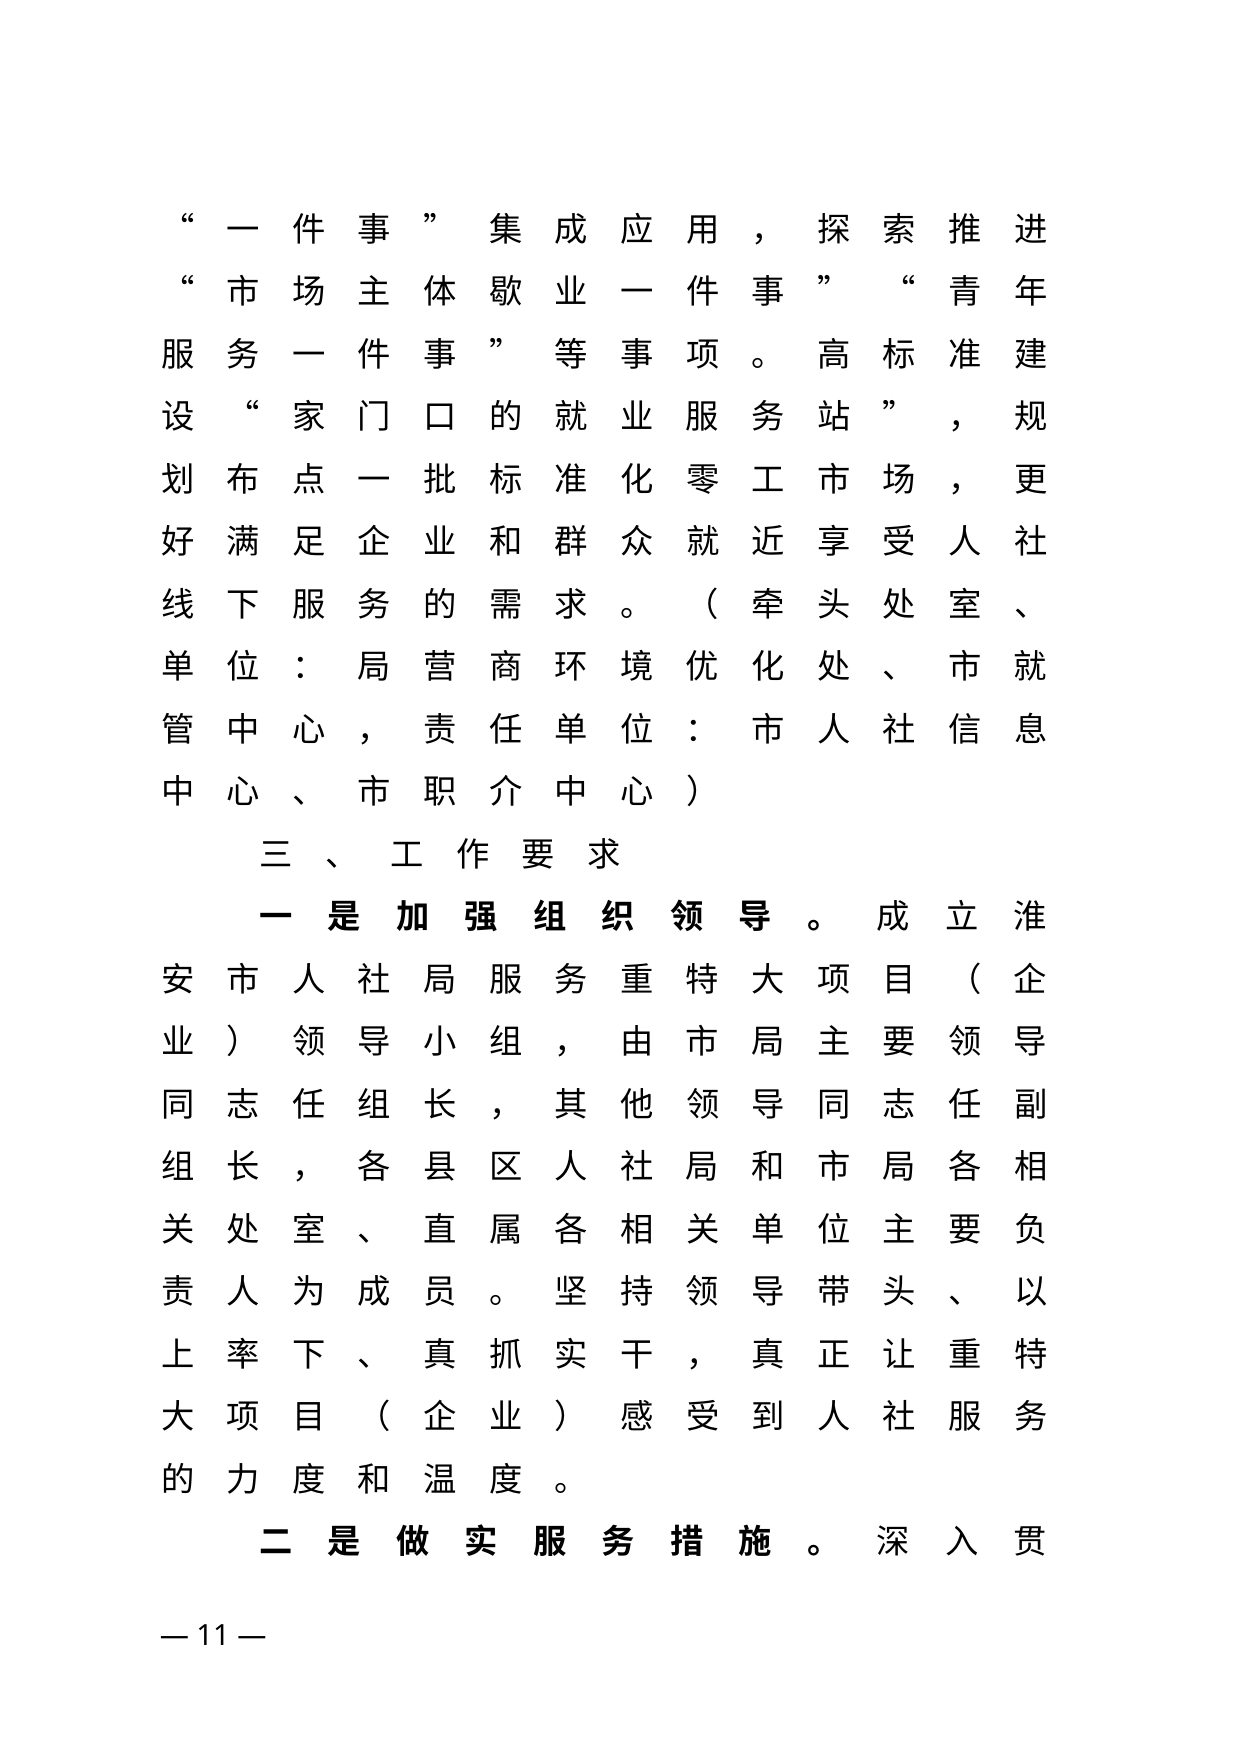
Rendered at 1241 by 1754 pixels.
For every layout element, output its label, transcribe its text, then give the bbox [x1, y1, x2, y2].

text 三、工作要求 [161, 820, 1079, 883]
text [161, 1508, 1079, 1570]
text 一是加强组织领导。成立淮安市人社局服务重特大项目（企业）领导小组，由市局主要领导同志任组长，其他领导同志任副组长，各县区人社局和市局各相关处室、直属各相关单位主要负责人为成员。坚持领导带头、以上率下、真抓实干，真正让重特大项目（企业）感受到人社服务的力度和温度。 [161, 883, 1079, 1508]
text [161, 195, 1079, 820]
